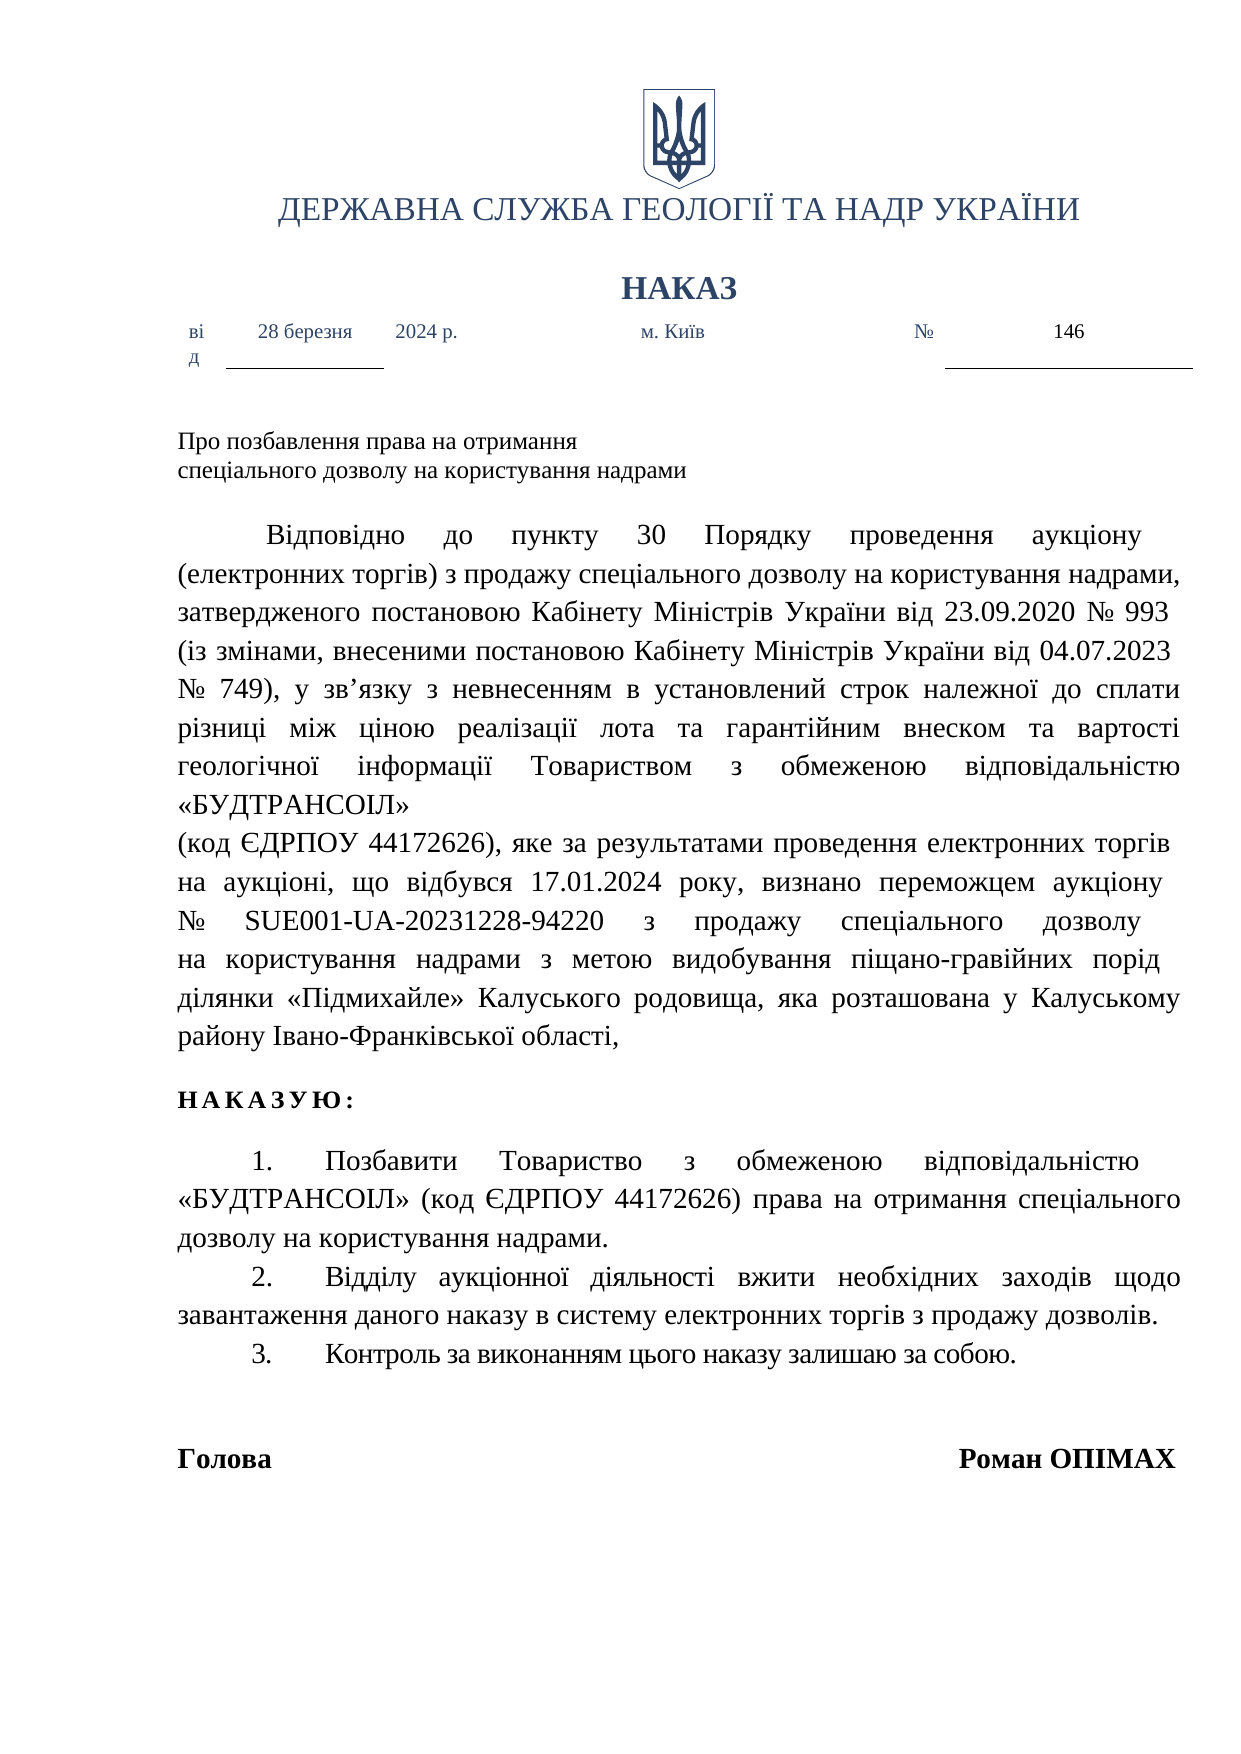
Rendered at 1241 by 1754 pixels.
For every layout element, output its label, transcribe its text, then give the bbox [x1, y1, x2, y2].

list Відділу аукціонної діяльності вжити необхідних заходів щодо завантаження даного наказу в систему електронних торгів з продажу дозволів. [177, 1259, 1181, 1331]
text НАКАЗУЮ: [177, 1086, 1200, 1114]
table_header від [177, 320, 226, 368]
table_header 2024 р. [384, 320, 591, 368]
text Голова Роман ОПІМАХ [177, 1441, 1181, 1475]
text Відповідно до пункту 30 Порядку проведення аукціону (електронних торгів) з продажу спеціального дозволу на користування надрами, затвердженого постановою Кабінету Міністрів України від 23.09.2020 № 993 (із змінами, внесеними постановою Кабінету Міністрів України від 04.07.2023 № 749), у зв’язку з невнесенням в установлений строк належної до сплати різниці між ціною реалізації лота та гарантійним внеском та вартості геологічної інформації Товариством з обмеженою відповідальністю «БУДТРАНСОІЛ» (код ЄДРПОУ 44172626), яке за результатами проведення електронних торгів на аукціоні, що відбувся 17.01.2024 року, визнано переможцем аукціону № SUE001-UA-20231228-94220 з продажу спеціального дозволу на користування надрами з метою видобування піщано-гравійних порід ділянки «Підмихайле» Калуського родовища, яка розташована у Калуському району Івано-Франківської області, [177, 517, 1181, 1052]
text спеціального дозволу на користування надрами [177, 455, 1181, 484]
text НАКАЗ [177, 269, 1181, 307]
text Про позбавлення права на отримання [177, 426, 1181, 455]
list Контроль за виконанням цього наказу залишаю за собою. [177, 1336, 1200, 1369]
list Позбавити Товариство з обмеженою відповідальністю «БУДТРАНСОІЛ» (код ЄДРПОУ 44172626) права на отримання спеціального дозволу на користування надрами. [177, 1143, 1181, 1254]
table_header 146 [945, 320, 1192, 368]
table_header м. Київ [591, 320, 723, 368]
table_header № [724, 320, 945, 368]
table_header 28 березня [226, 320, 384, 368]
text ДЕРЖАВНА СЛУЖБА ГЕОЛОГІЇ ТА НАДР УКРАЇНИ [177, 189, 1181, 227]
